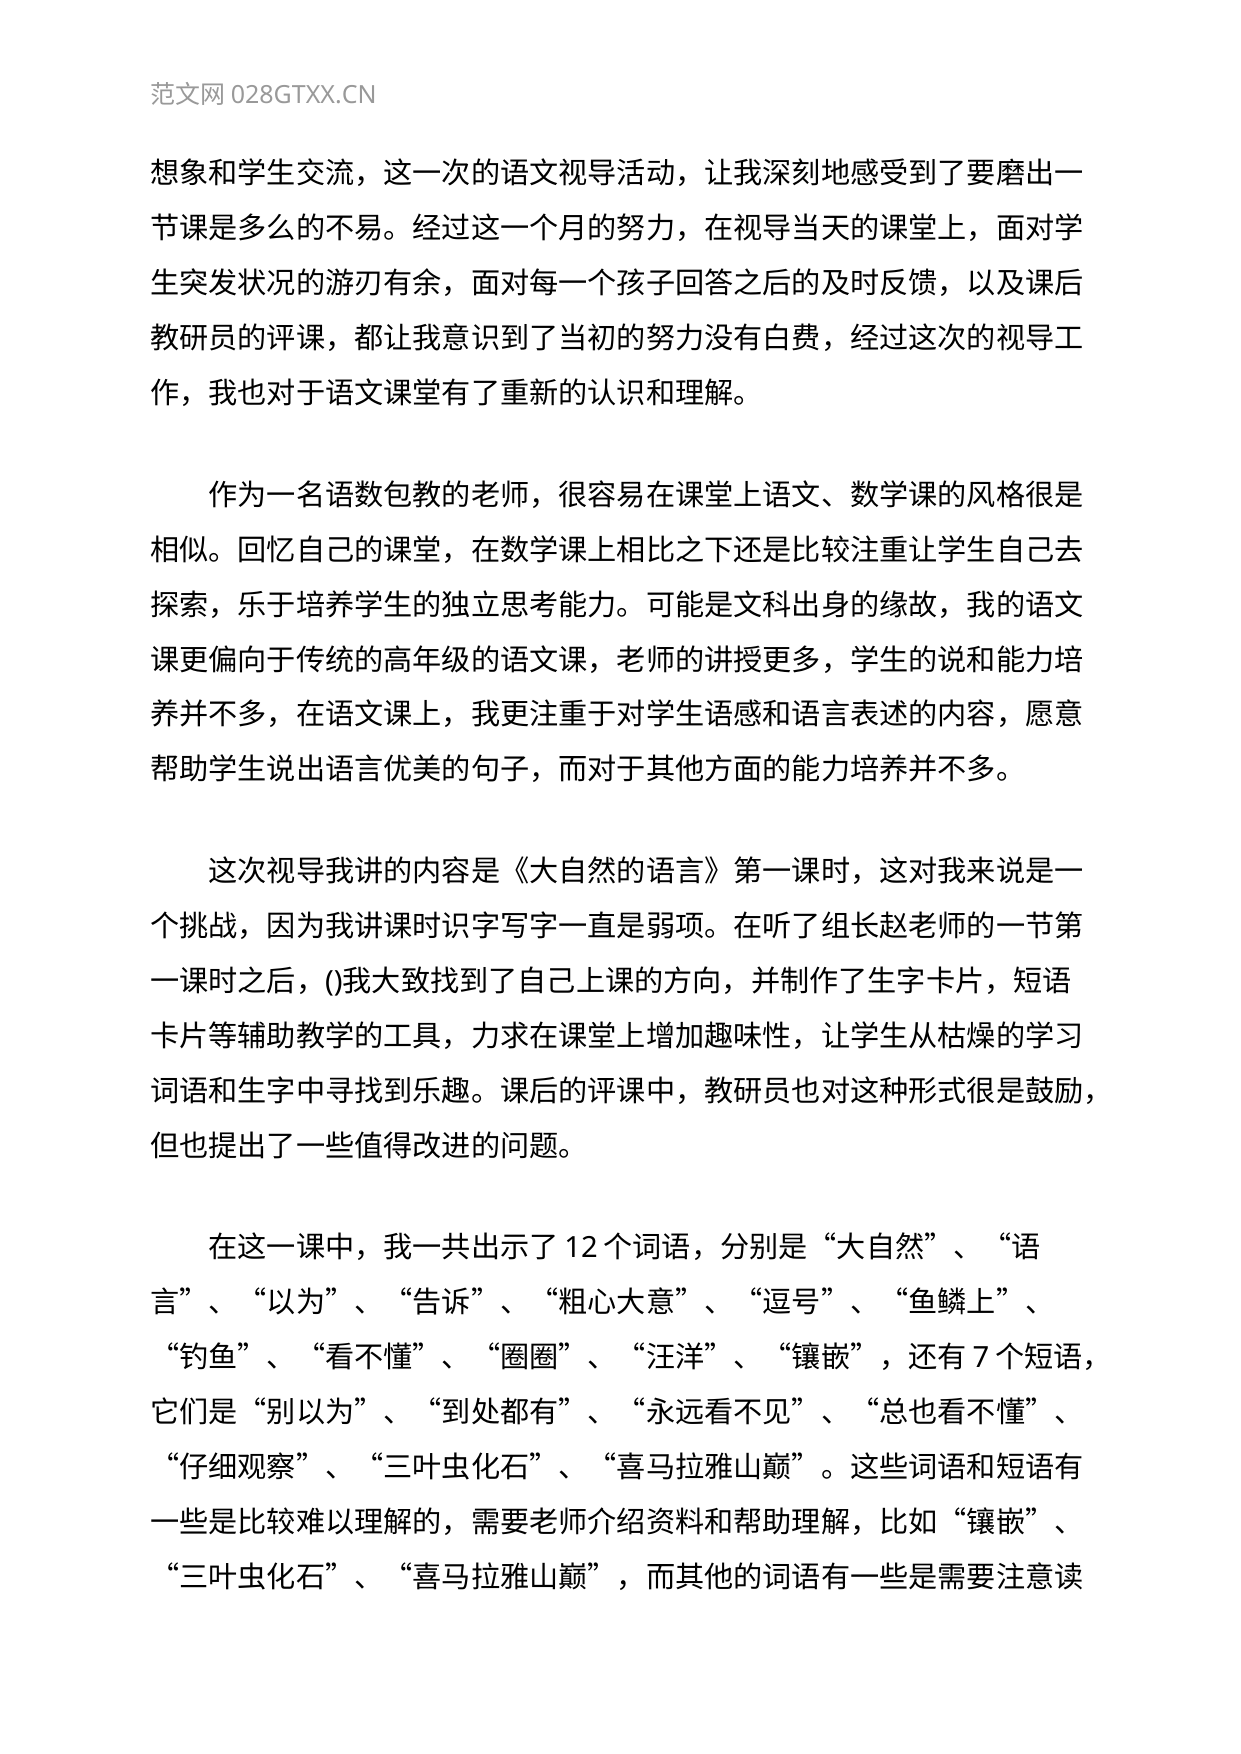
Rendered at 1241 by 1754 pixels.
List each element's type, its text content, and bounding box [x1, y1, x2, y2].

text 作为一名语数包教的老师，很容易在课堂上语文、数学课的风格很是相似。回忆自己的课堂，在数学课上相比之下还是比较注重让学生自己去探索，乐于培养学生的独立思考能力。可能是文科出身的缘故，我的语文课更偏向于传统的高年级的语文课，老师的讲授更多，学生的说和能力培养并不多，在语文课上，我更注重于对学生语感和语言表述的内容，愿意帮助学生说出语言优美的句子，而对于其他方面的能力培养并不多。 [150, 471, 1090, 788]
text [150, 1224, 1090, 1596]
text 这次视导我讲的内容是《大自然的语言》第一课时，这对我来说是一个挑战，因为我讲课时识字写字一直是弱项。在听了组长赵老师的一节第一课时之后，()我大致找到了自己上课的方向，并制作了生字卡片，短语卡片等辅助教学的工具，力求在课堂上增加趣味性，让学生从枯燥的学习词语和生字中寻找到乐趣。课后的评课中，教研员也对这种形式很是鼓励，但也提出了一些值得改进的问题。 [150, 848, 1090, 1164]
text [150, 150, 1090, 412]
